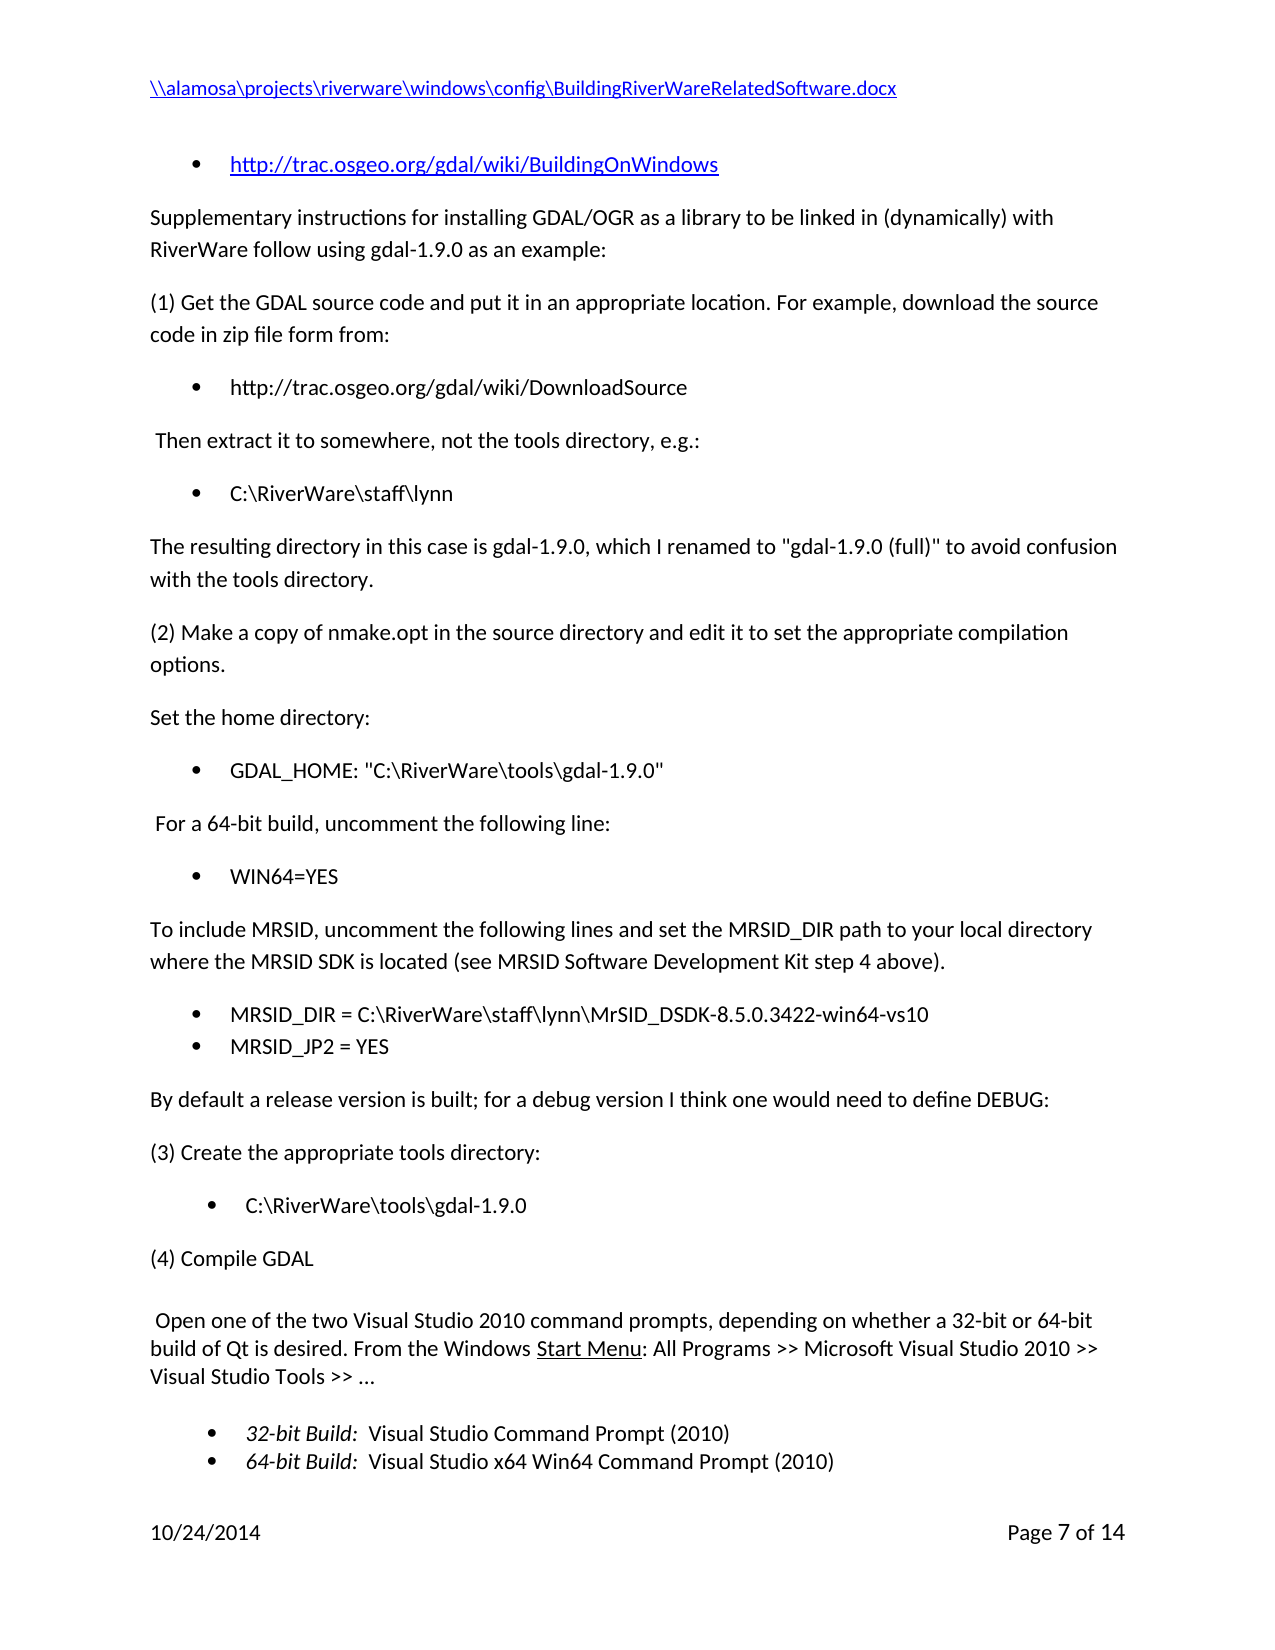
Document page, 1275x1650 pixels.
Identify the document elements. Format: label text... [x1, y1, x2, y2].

text Open one of the two Visual Studio 2010 command prompts, depending on whether a 32-bit or 64-bit build of Qt is desired. From the Windows Start Menu: All Programs >> Microsoft Visual Studio 2010 >> Visual Studio Tools >> ... [150, 1306, 1125, 1390]
list MRSID_JP2 = YES [192, 1032, 1125, 1060]
list C:\RiverWare\tools\gdal-1.9.0 [208, 1191, 1125, 1219]
list WIN64=YES [192, 862, 1125, 890]
text (2) Make a copy of nmake.opt in the source directory and edit it to set the appropriate compilation options. [150, 618, 1125, 678]
text (4) Compile GDAL [150, 1244, 1125, 1272]
text For a 64-bit build, uncomment the following line: [150, 809, 1125, 837]
text Set the home directory: [150, 703, 1125, 731]
list MRSID_DIR = C:\RiverWare\staff\lynn\MrSID_DSDK-8.5.0.3422-win64-vs10 [192, 1000, 1125, 1028]
text Supplementary instructions for installing GDAL/OGR as a library to be linked in (dynamically) with RiverWare follow using gdal-1.9.0 as an example: [150, 203, 1125, 263]
text (1) Get the GDAL source code and put it in an appropriate location. For example, download the source code in zip file form from: [150, 288, 1125, 348]
text To include MRSID, uncomment the following lines and set the MRSID_DIR path to your local directory where the MRSID SDK is located (see MRSID Software Development Kit step 4 above). [150, 915, 1125, 975]
list 32-bit Build: Visual Studio Command Prompt (2010) [208, 1419, 1125, 1447]
list GDAL_HOME: "C:\RiverWare\tools\gdal-1.9.0" [192, 756, 1125, 784]
text The resulting directory in this case is gdal-1.9.0, which I renamed to "gdal-1.9.0 (full)" to avoid confusion with the tools directory. [150, 532, 1125, 593]
list http://trac.osgeo.org/gdal/wiki/BuildingOnWindows [192, 150, 1125, 178]
list C:\RiverWare\staff\lynn [192, 479, 1125, 507]
text By default a release version is built; for a debug version I think one would need to define DEBUG: [150, 1085, 1125, 1113]
list http://trac.osgeo.org/gdal/wiki/DownloadSource [192, 373, 1125, 401]
text Then extract it to somewhere, not the tools directory, e.g.: [150, 426, 1125, 454]
list 64-bit Build: Visual Studio x64 Win64 Command Prompt (2010) [208, 1447, 1125, 1475]
text (3) Create the appropriate tools directory: [150, 1138, 1125, 1166]
